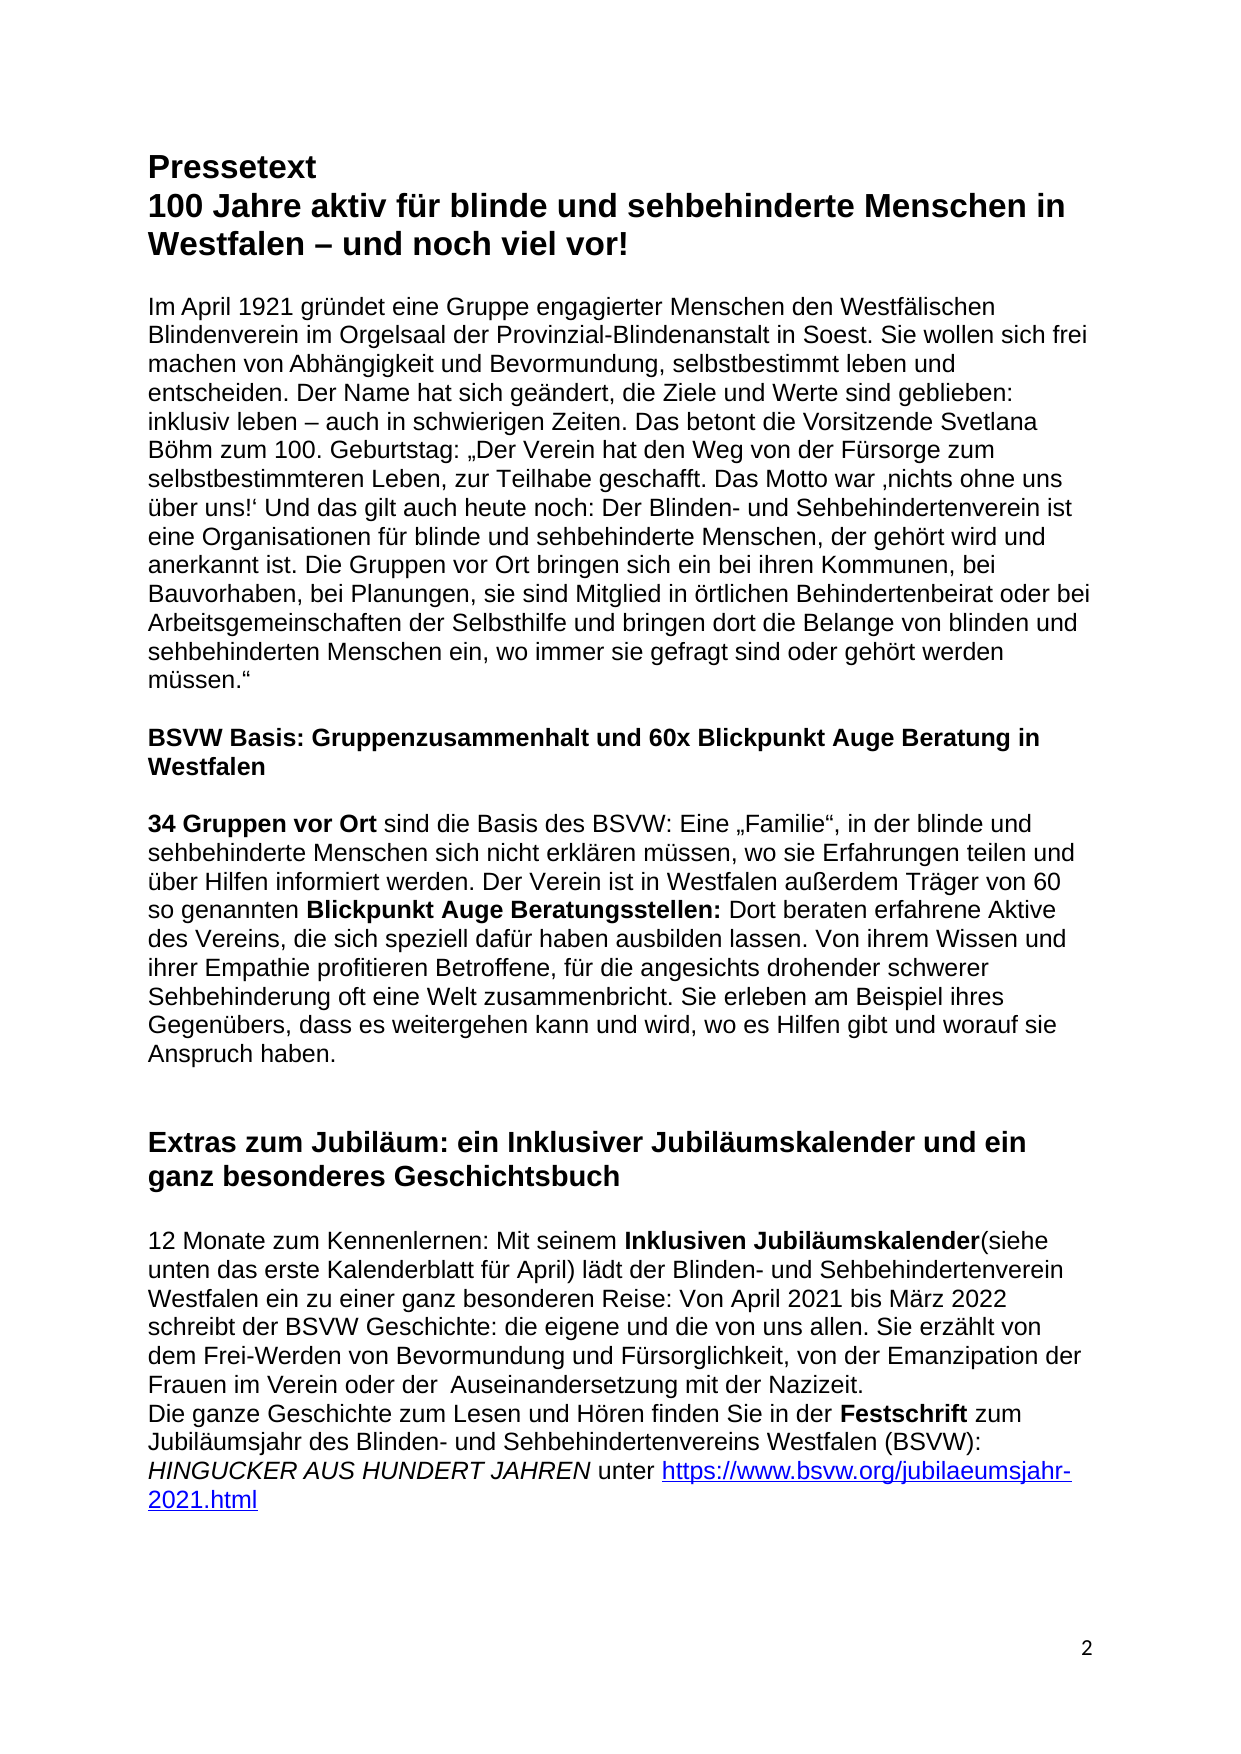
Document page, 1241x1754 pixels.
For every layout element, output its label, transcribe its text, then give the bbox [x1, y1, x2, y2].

text Extras zum Jubiläum: ein Inklusiver Jubiläumskalender und ein ganz besonderes Geschichtsbuch [148, 1125, 1093, 1192]
text Die ganze Geschichte zum Lesen und Hören finden Sie in der Festschrift zum Jubiläumsjahr des Blinden- und Sehbehindertenvereins Westfalen (BSVW): HINGUCKER AUS HUNDERT JAHREN unter https://www.bsvw.org/jubilaeumsjahr-2021.html [148, 1398, 1093, 1513]
text 12 Monate zum Kennenlernen: Mit seinem Inklusiven Jubiläumskalender(siehe unten das erste Kalenderblatt für April) lädt der Blinden- und Sehbehindertenverein Westfalen ein zu einer ganz besonderen Reise: Von April 2021 bis März 2022 schreibt der BSVW Geschichte: die eigene und die von uns allen. Sie erzählt von dem Frei-Werden von Bevormundung und Fürsorglichkeit, von der Emanzipation der Frauen im Verein oder der Auseinandersetzung mit der Nazizeit. [148, 1226, 1093, 1398]
text Pressetext [148, 148, 1093, 186]
text Im April 1921 gründet eine Gruppe engagierter Menschen den Westfälischen Blindenverein im Orgelsaal der Provinzial-Blindenanstalt in Soest. Sie wollen sich frei machen von Abhängigkeit und Bevormundung, selbstbestimmt leben und entscheiden. Der Name hat sich geändert, die Ziele und Werte sind geblieben: inklusiv leben – auch in schwierigen Zeiten. Das betont die Vorsitzende Svetlana Böhm zum 100. Geburtstag: „Der Verein hat den Weg von der Fürsorge zum selbstbestimmteren Leben, zur Teilhabe geschafft. Das Motto war ‚nichts ohne uns über uns!‘ Und das gilt auch heute noch: Der Blinden- und Sehbehindertenverein ist eine Organisationen für blinde und sehbehinderte Menschen, der gehört wird und anerkannt ist. Die Gruppen vor Ort bringen sich ein bei ihren Kommunen, bei Bauvorhaben, bei Planungen, sie sind Mitglied in örtlichen Behindertenbeirat oder bei Arbeitsgemeinschaften der Selbsthilfe und bringen dort die Belange von blinden und sehbehinderten Menschen ein, wo immer sie gefragt sind oder gehört werden müssen.“ [148, 292, 1093, 694]
text 34 Gruppen vor Ort sind die Basis des BSVW: Eine „Familie“, in der blinde und sehbehinderte Menschen sich nicht erklären müssen, wo sie Erfahrungen teilen und über Hilfen informiert werden. Der Verein ist in Westfalen außerdem Träger von 60 so genannten Blickpunkt Auge Beratungsstellen: Dort beraten erfahrene Aktive des Vereins, die sich speziell dafür haben ausbilden lassen. Von ihrem Wissen und ihrer Empathie profitieren Betroffene, für die angesichts drohender schwerer Sehbehinderung oft eine Welt zusammenbricht. Sie erleben am Beispiel ihres Gegenübers, dass es weitergehen kann und wird, wo es Hilfen gibt und worauf sie Anspruch haben. [148, 809, 1093, 1068]
text 100 Jahre aktiv für blinde und sehbehinderte Menschen in Westfalen – und noch viel vor! [148, 186, 1093, 263]
text BSVW Basis: Gruppenzusammenhalt und 60x Blickpunkt Auge Beratung in Westfalen [148, 723, 1093, 780]
